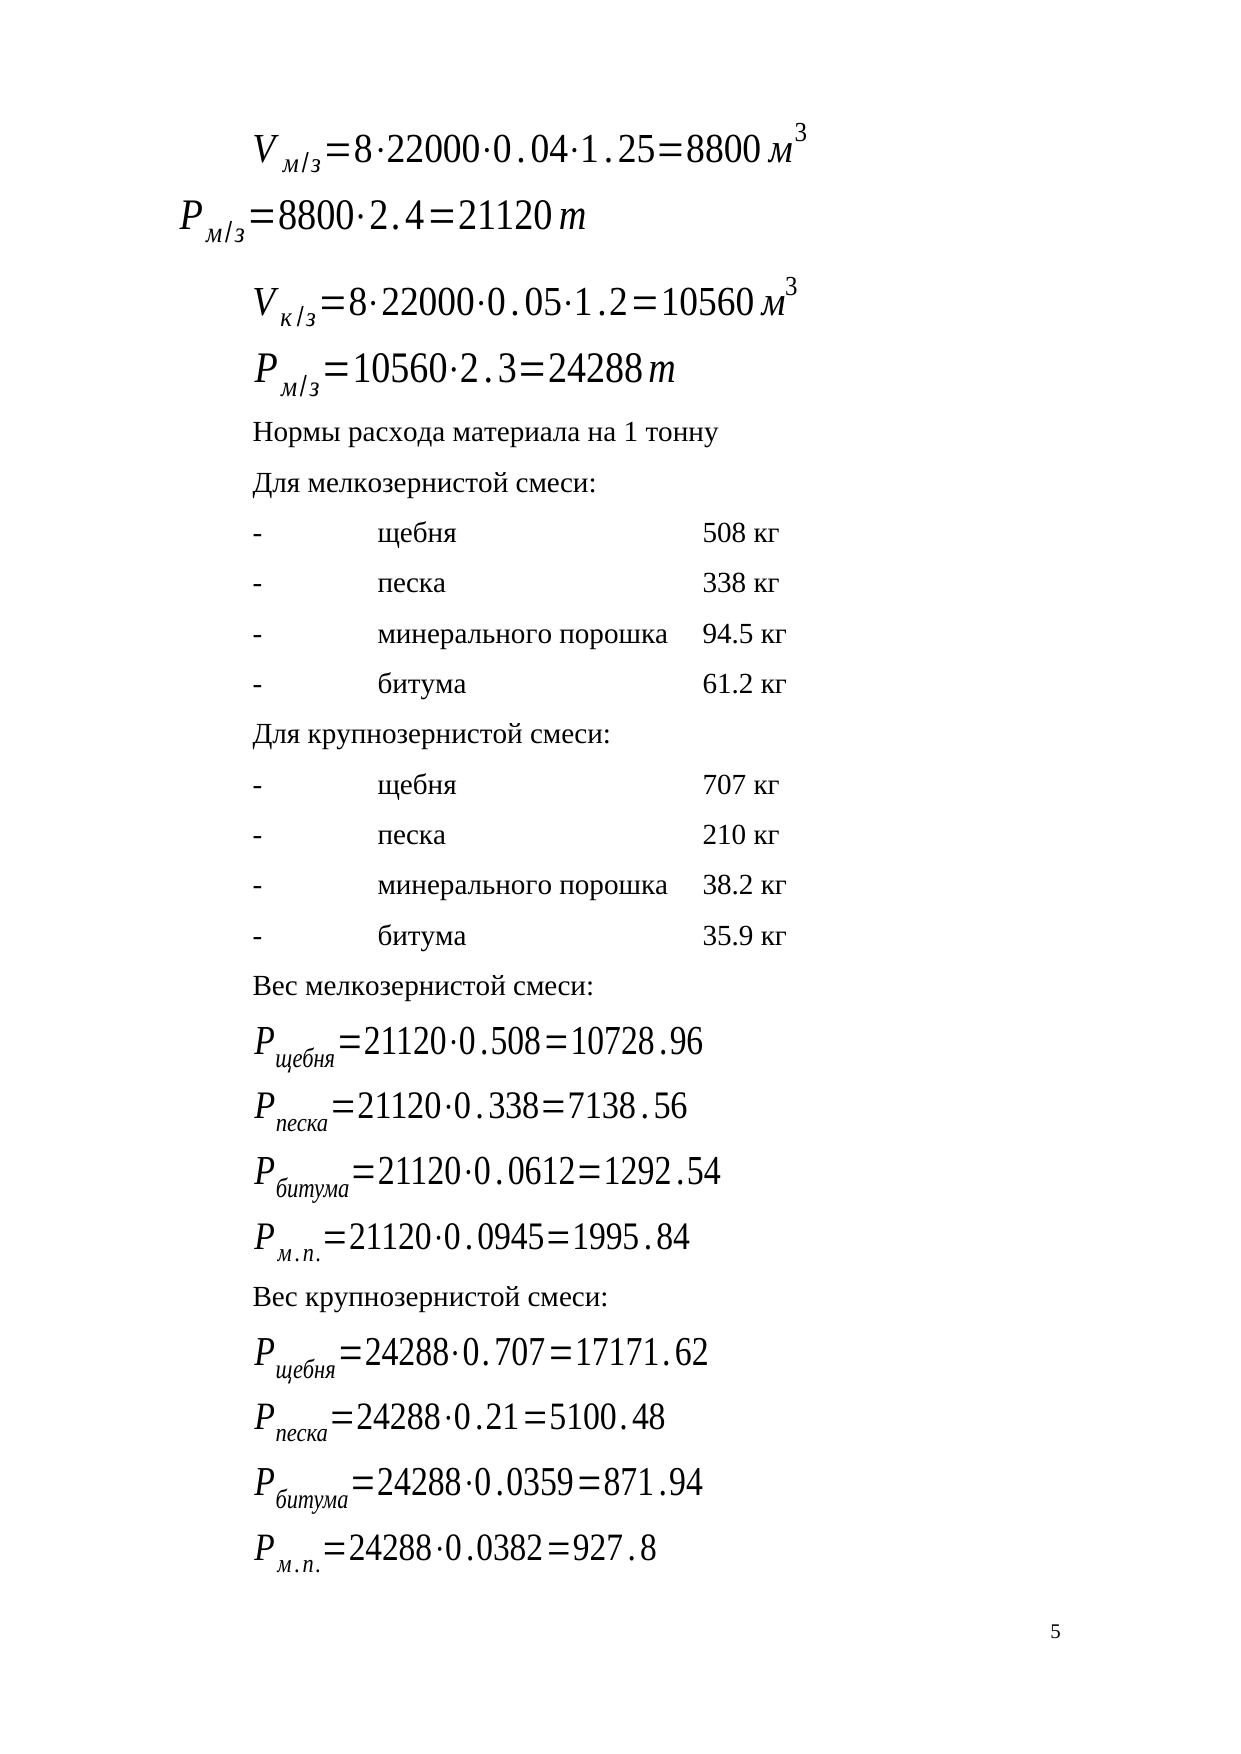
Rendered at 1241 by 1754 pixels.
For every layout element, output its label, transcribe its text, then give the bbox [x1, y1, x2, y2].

subtitle Вес крупнозернистой смеси: [177, 1279, 1152, 1312]
text Для мелкозернистой смеси: [177, 465, 1152, 498]
list щебня 707 кг [177, 767, 1152, 800]
list песка 338 кг [177, 566, 1152, 599]
subtitle Нормы расхода материала на 1 тонну [177, 414, 1152, 448]
list щебня 508 кг [177, 515, 1152, 549]
list песка 210 кг [177, 817, 1152, 851]
text Для крупнозернистой смеси: [177, 716, 1152, 750]
list битума 61.2 кг [177, 666, 1152, 700]
list минерального порошка 38.2 кг [177, 867, 1152, 901]
list минерального порошка 94.5 кг [177, 616, 1152, 649]
list битума 35.9 кг [177, 918, 1152, 951]
subtitle Вес мелкозернистой смеси: [177, 968, 1152, 1002]
